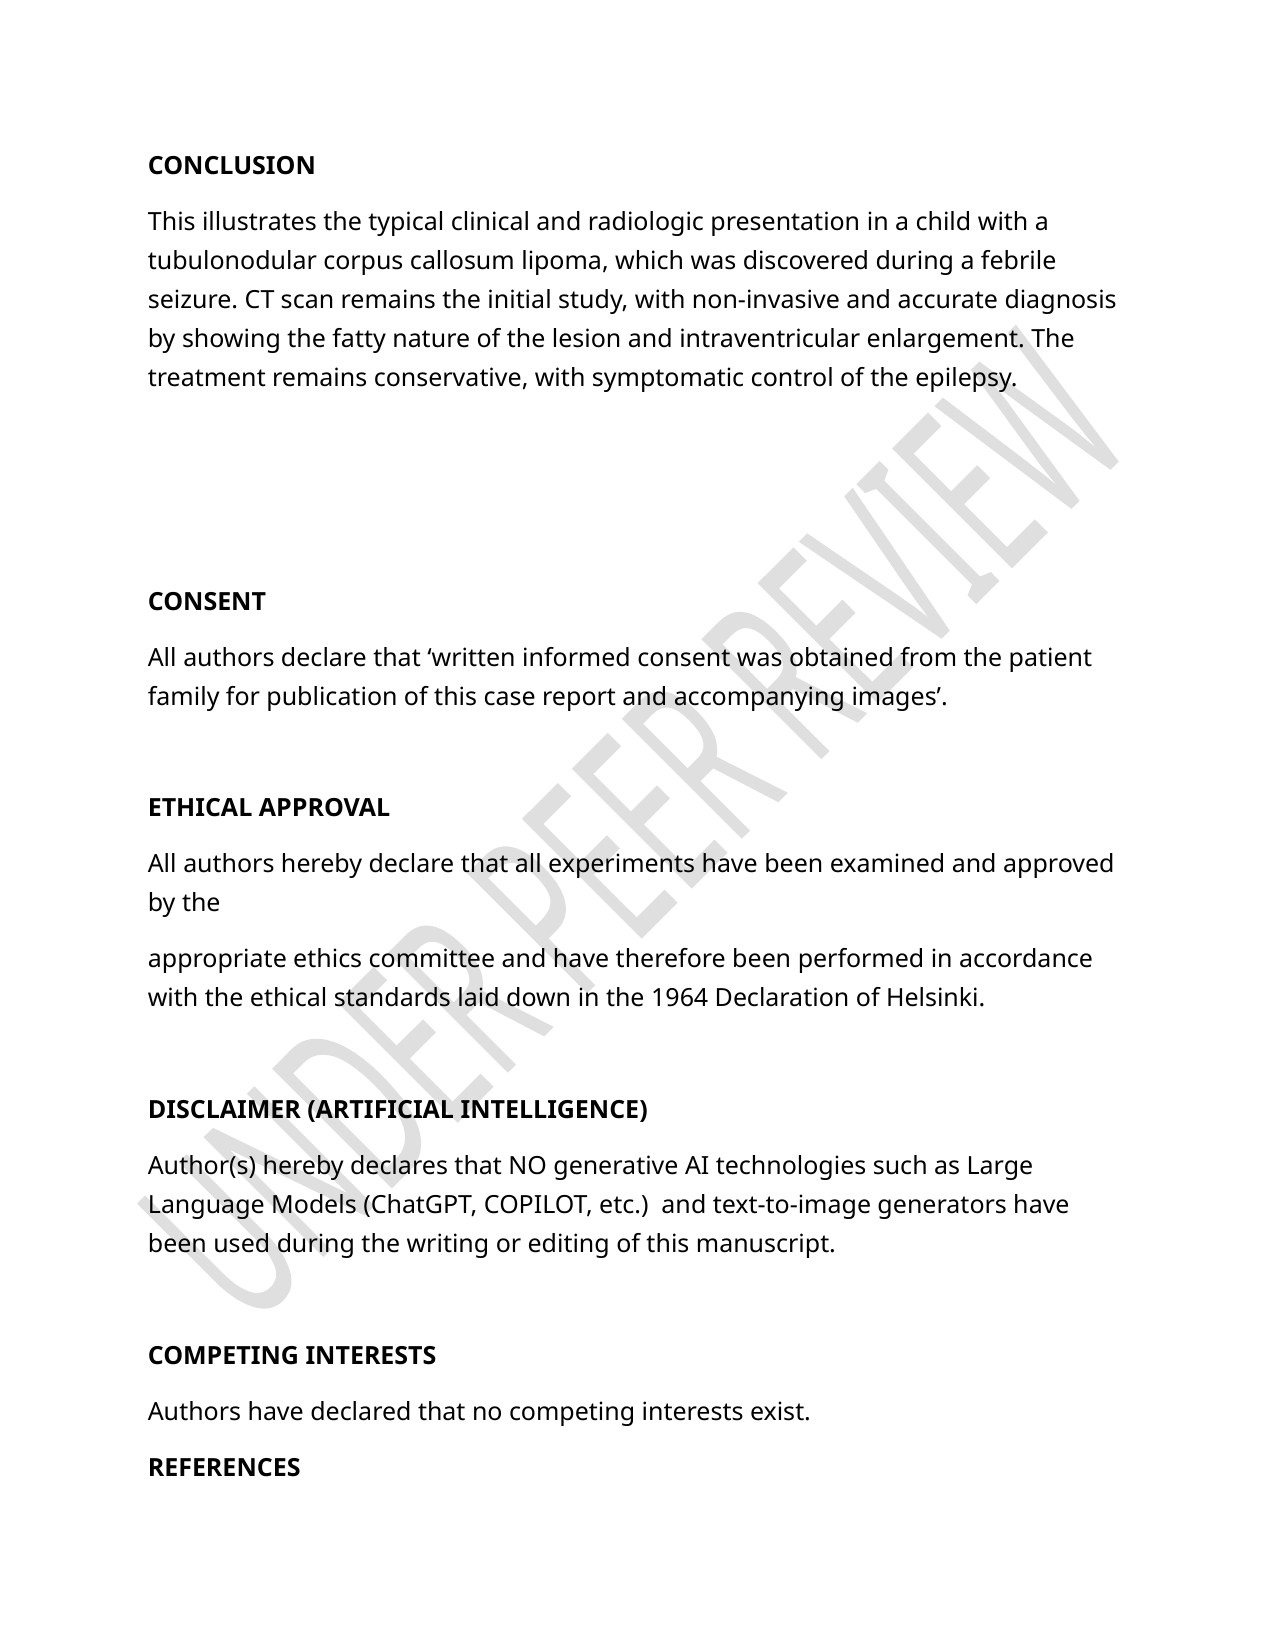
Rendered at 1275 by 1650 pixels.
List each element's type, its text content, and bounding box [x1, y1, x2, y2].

text appropriate ethics committee and have therefore been performed in accordance with the ethical standards laid down in the 1964 Declaration of Helsinki. [148, 941, 1127, 1014]
text REFERENCES [148, 1449, 1127, 1483]
text Author(s) hereby declares that NO generative AI technologies such as Large Language Models (ChatGPT, COPILOT, etc.) and text-to-image generators have been used during the writing or editing of this manuscript. [148, 1148, 1127, 1260]
text DISCLAIMER (ARTIFICIAL INTELLIGENCE) [148, 1092, 1127, 1126]
text Authors have declared that no competing interests exist. [148, 1393, 1127, 1427]
text ETHICAL APPROVAL [148, 790, 1127, 824]
text All authors declare that ‘written informed consent was obtained from the patient family for publication of this case report and accompanying images’. [148, 639, 1127, 712]
text CONSENT [148, 583, 1127, 617]
text All authors hereby declare that all experiments have been examined and approved by the [148, 846, 1127, 919]
text This illustrates the typical clinical and radiologic presentation in a child with a tubulonodular corpus callosum lipoma, which was discovered during a febrile seizure. CT scan remains the initial study, with non-invasive and accurate diagnosis by showing the fatty nature of the lesion and intraventricular enlargement. The treatment remains conservative, with symptomatic control of the epilepsy. [148, 203, 1127, 394]
text CONCLUSION [148, 148, 1127, 182]
text COMPETING INTERESTS [148, 1338, 1127, 1372]
